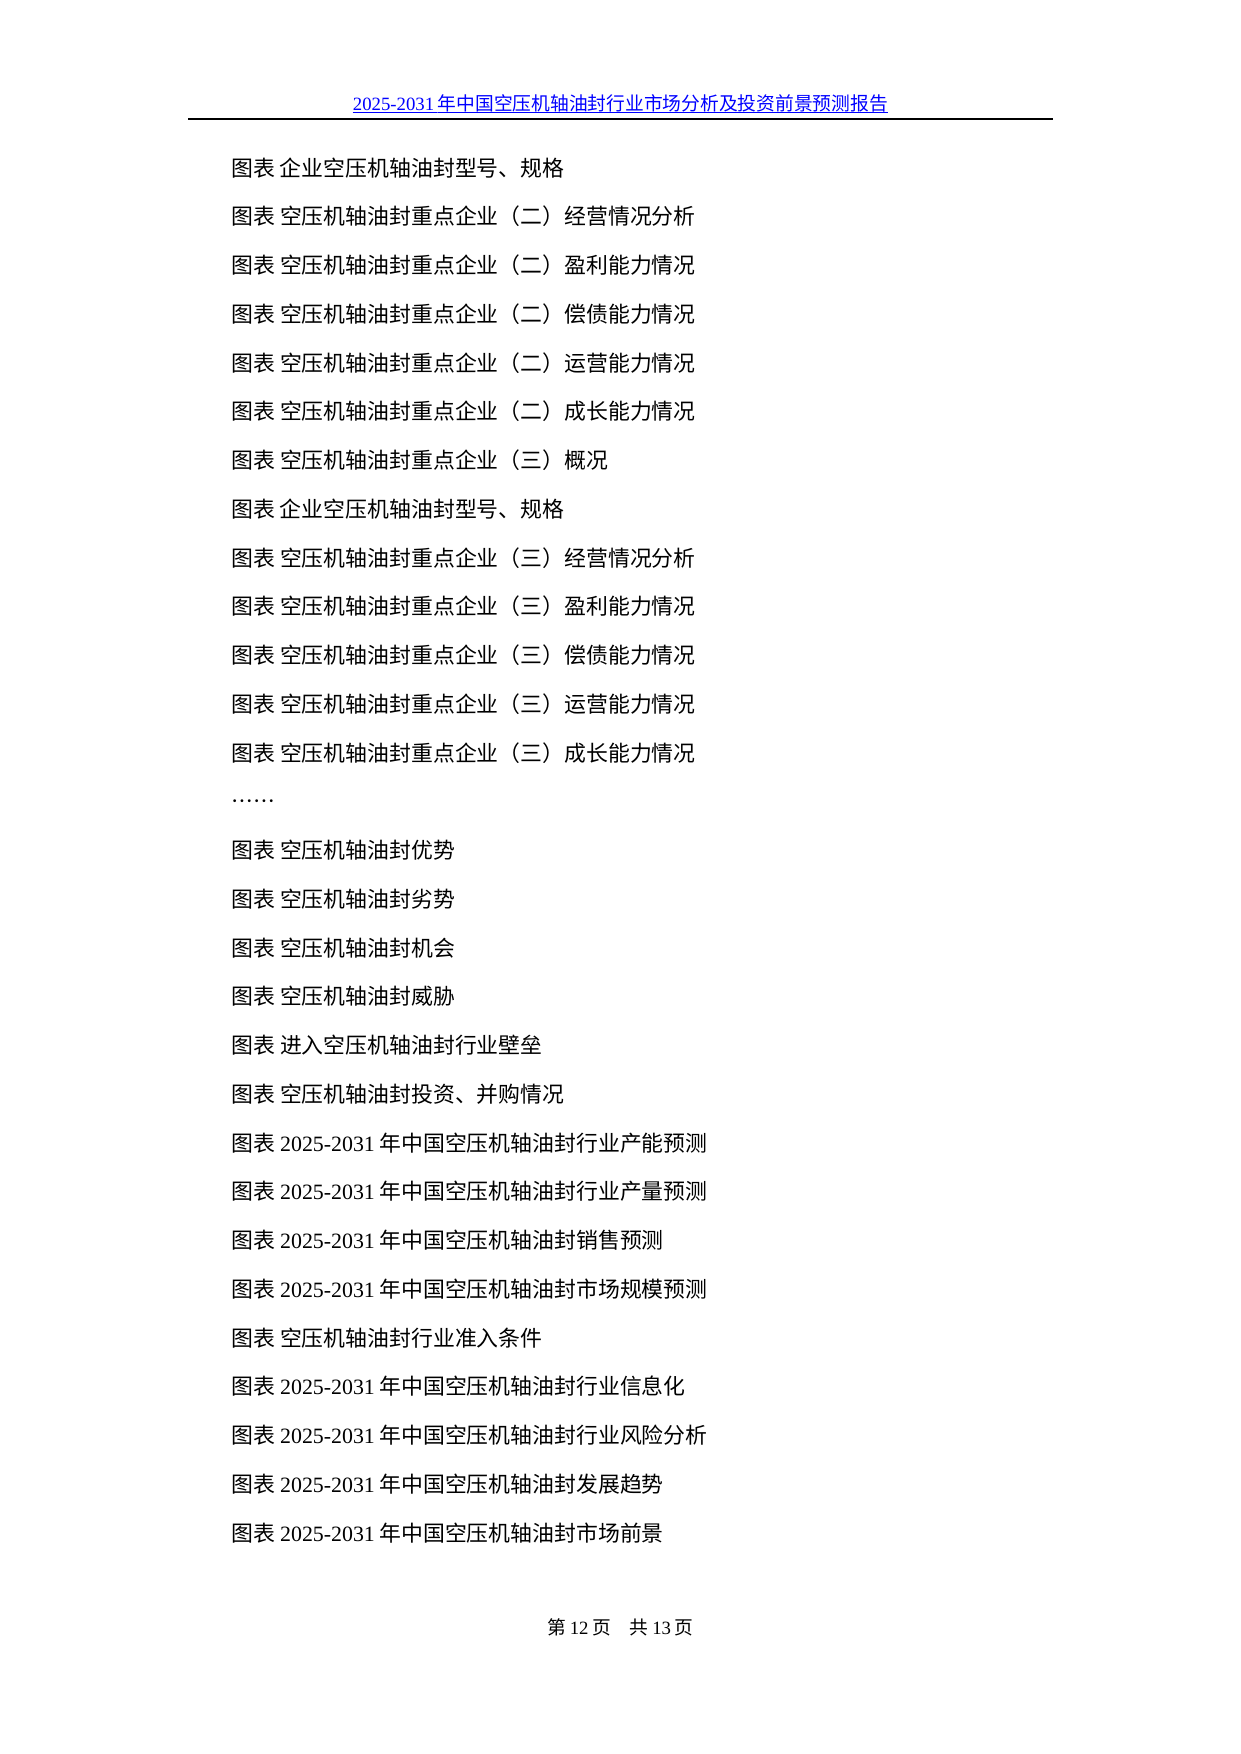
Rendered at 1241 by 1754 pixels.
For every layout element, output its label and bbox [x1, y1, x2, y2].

text [187, 150, 1053, 1548]
